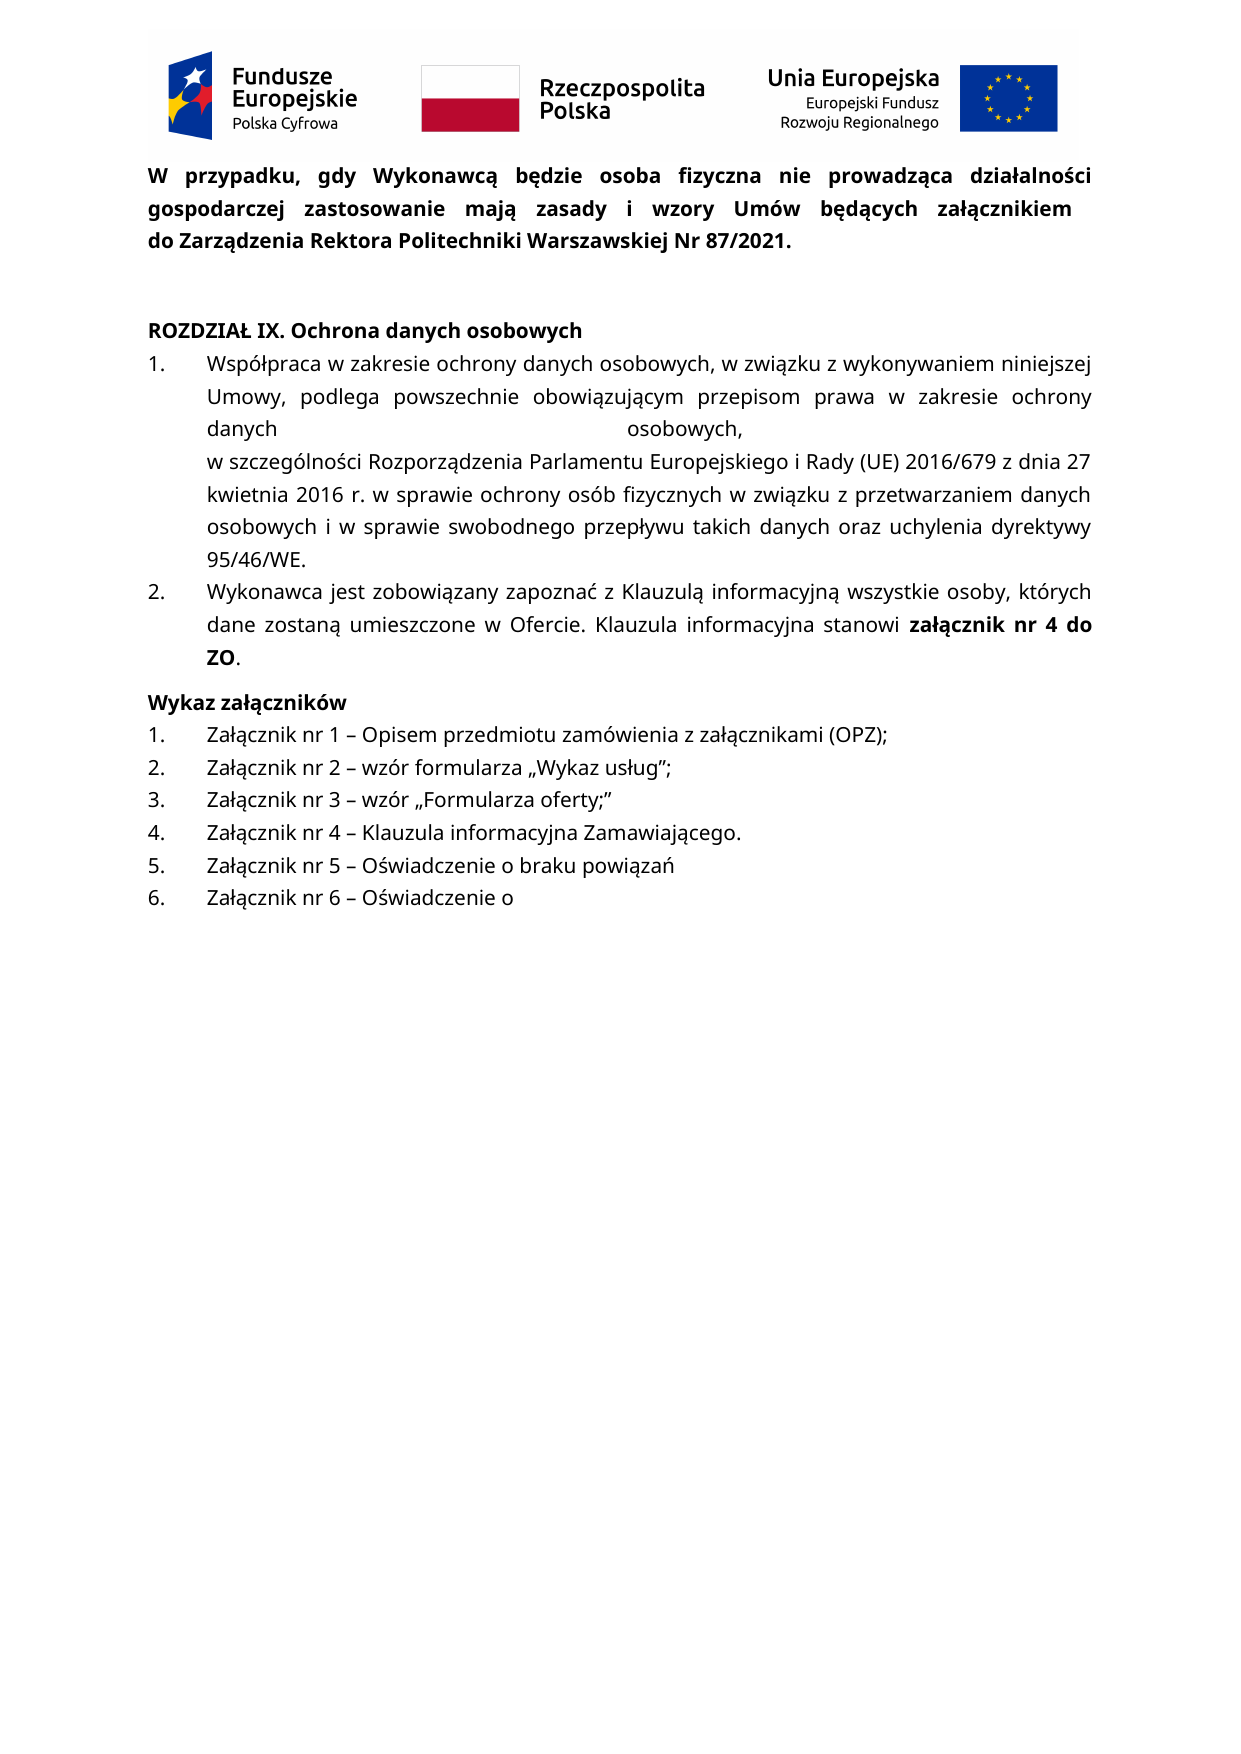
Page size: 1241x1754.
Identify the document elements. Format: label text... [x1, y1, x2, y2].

list Współpraca w zakresie ochrony danych osobowych, w związku z wykonywaniem niniejszej Umowy, podlega powszechnie obowiązującym przepisom prawa w zakresie ochrony danych osobowych, w szczególności Rozporządzenia Parlamentu Europejskiego i Rady (UE) 2016/679 z dnia 27 kwietnia 2016 r. w sprawie ochrony osób fizycznych w związku z przetwarzaniem danych osobowych i w sprawie swobodnego przepływu takich danych oraz uchylenia dyrektywy 95/46/WE. [148, 349, 1093, 573]
list Załącznik nr 2 – wzór formularza „Wykaz usług”; [148, 753, 1093, 781]
text W przypadku, gdy Wykonawcą będzie osoba fizyczna nie prowadząca działalności gospodarczej zastosowanie mają zasady i wzory Umów będących załącznikiem do Zarządzenia Rektora Politechniki Warszawskiej Nr 87/2021. [148, 161, 1093, 255]
picture [147, 29, 1079, 162]
text ROZDZIAŁ IX. Ochrona danych osobowych [148, 317, 1093, 345]
list Załącznik nr 3 – wzór „Formularza oferty;” [148, 786, 1093, 814]
list Wykonawca jest zobowiązany zapoznać z Klauzulą informacyjną wszystkie osoby, których dane zostaną umieszczone w Ofercie. Klauzula informacyjna stanowi załącznik nr 4 do ZO. [148, 577, 1093, 671]
list Załącznik nr 1 – Opisem przedmiotu zamówienia z załącznikami (OPZ); [148, 720, 1093, 749]
list Załącznik nr 5 – Oświadczenie o braku powiązań [148, 851, 1093, 879]
text Wykaz załączników [148, 688, 1093, 716]
list Załącznik nr 6 – Oświadczenie o [148, 883, 1093, 912]
list Załącznik nr 4 – Klauzula informacyjna Zamawiającego. [148, 818, 1093, 847]
